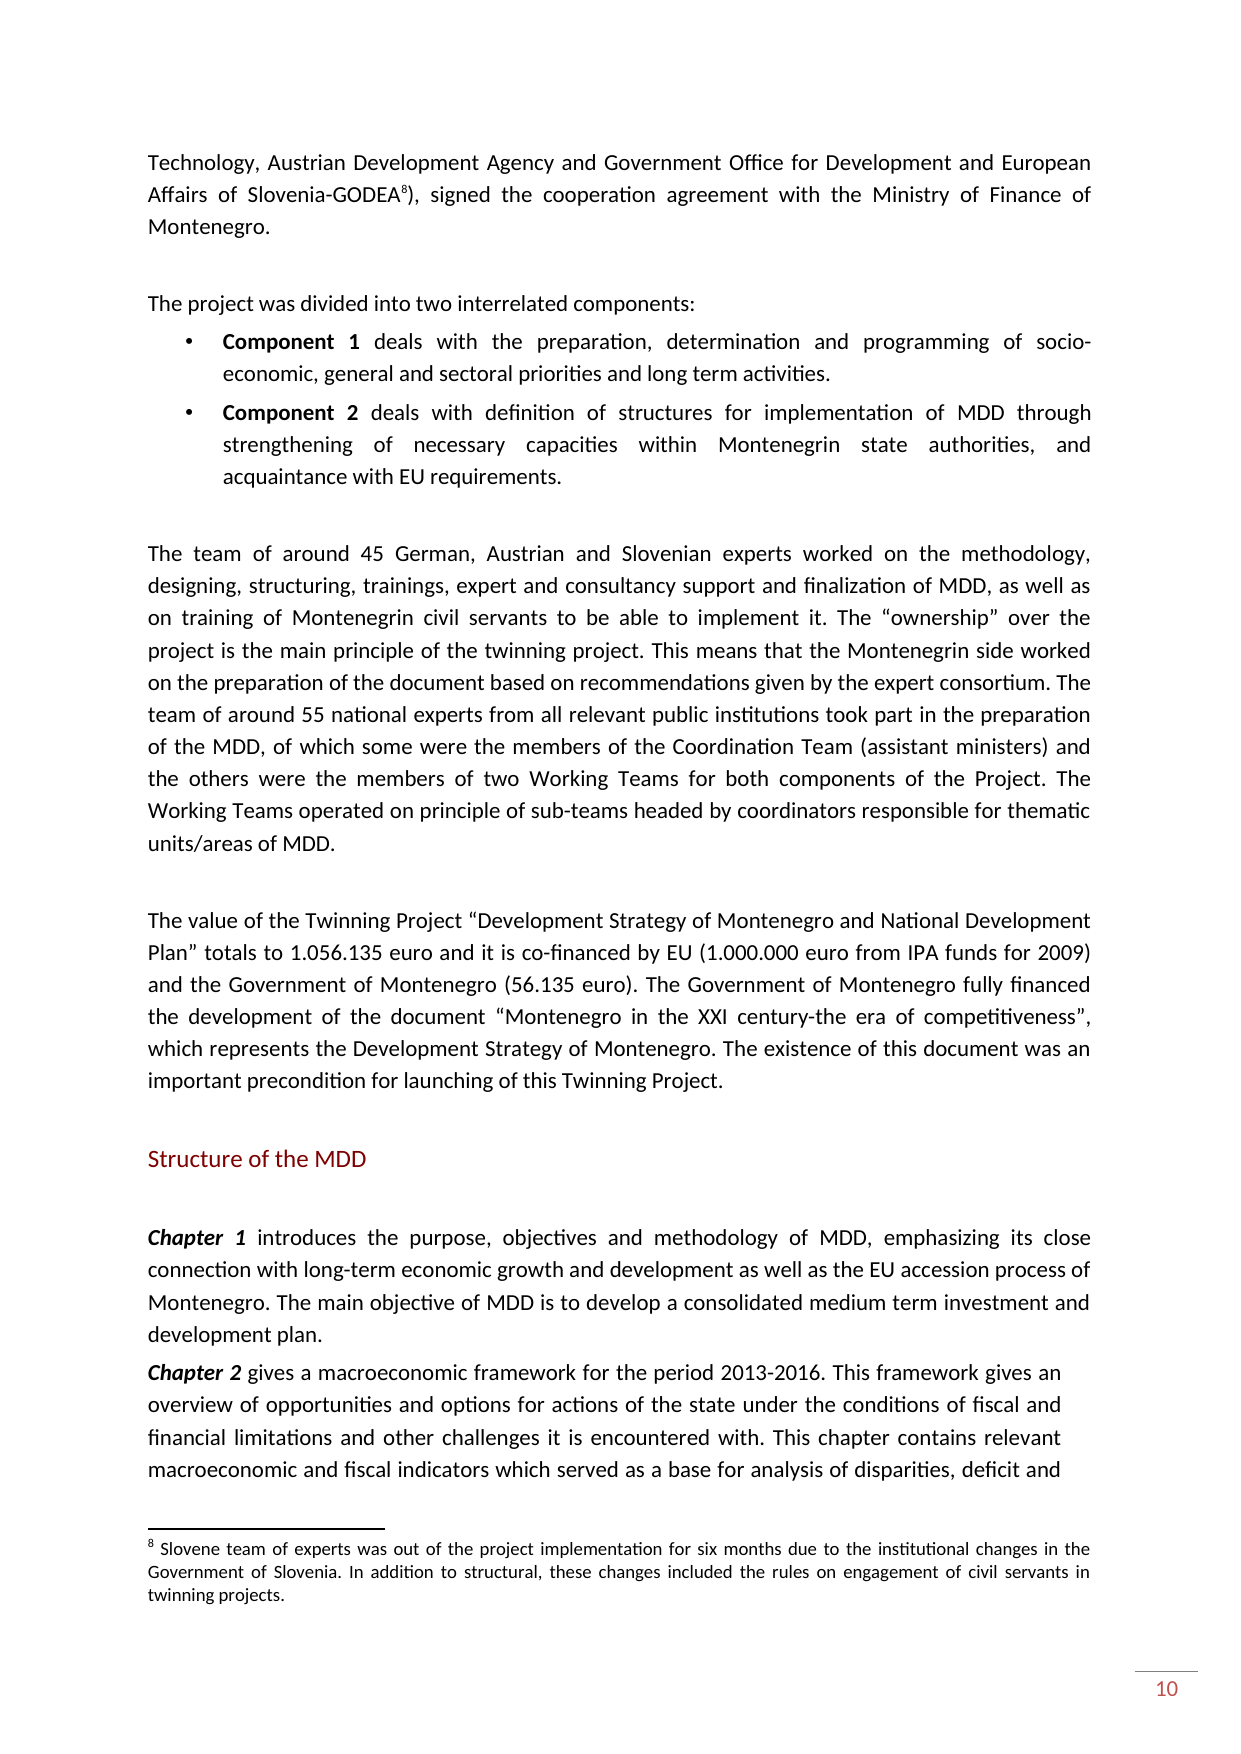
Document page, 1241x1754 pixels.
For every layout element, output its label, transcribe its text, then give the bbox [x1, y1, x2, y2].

list Component 2 deals with definition of structures for implementation of MDD through strengthening of necessary capacities within Montenegrin state authorities, and acquaintance with EU requirements. [185, 398, 1093, 490]
text The team of around 45 German, Austrian and Slovenian experts worked on the methodology, designing, structuring, trainings, expert and consultancy support and finalization of MDD, as well as on training of Montenegrin civil servants to be able to implement it. The “ownership” over the project is the main principle of the twinning project. This means that the Montenegrin side worked on the preparation of the document based on recommendations given by the expert consortium. The team of around 55 national experts from all relevant public institutions took part in the preparation of the MDD, of which some were the members of the Coordination Team (assistant ministers) and the others were the members of two Working Teams for both components of the Project. The Working Teams operated on principle of sub-teams headed by coordinators responsible for thematic units/areas of MDD. [148, 539, 1093, 857]
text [148, 148, 1093, 240]
text Structure of the MDD [148, 1143, 1093, 1174]
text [148, 1358, 1063, 1483]
text The value of the Twinning Project “Development Strategy of Montenegro and National Development Plan” totals to 1.056.135 euro and it is co-financed by EU (1.000.000 euro from IPA funds for 2009) and the Government of Montenegro (56.135 euro). The Government of Montenegro fully financed the development of the document “Montenegro in the XXI century-the era of competitiveness”, which represents the Development Strategy of Montenegro. The existence of this document was an important precondition for launching of this Twinning Project. [148, 906, 1093, 1095]
text Chapter 1 introduces the purpose, objectives and methodology of MDD, emphasizing its close connection with long-term economic growth and development as well as the EU accession process of Montenegro. The main objective of MDD is to develop a consolidated medium term investment and development plan. [148, 1223, 1093, 1348]
text The project was divided into two interrelated components: [148, 289, 1093, 317]
list Component 1 deals with the preparation, determination and programming of socio-economic, general and sectoral priorities and long term activities. [185, 327, 1093, 387]
